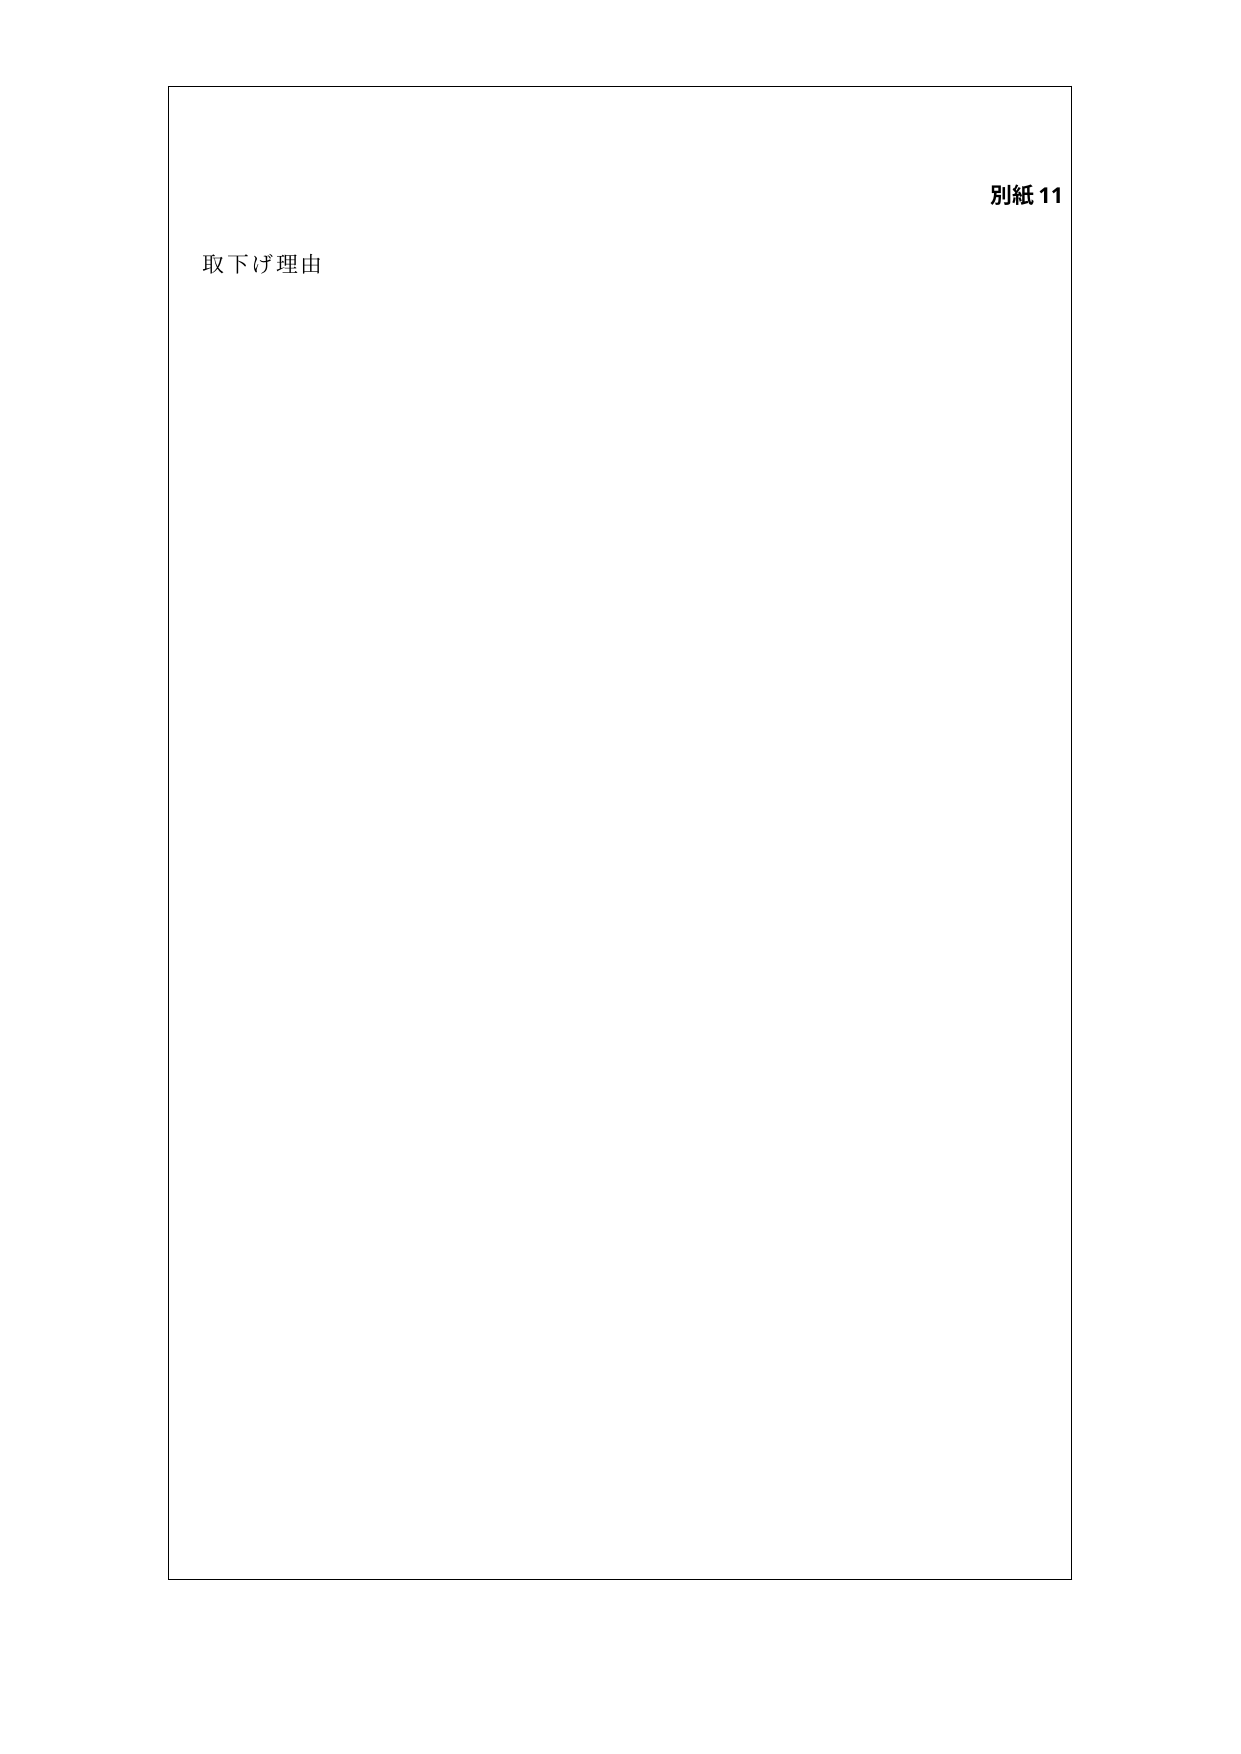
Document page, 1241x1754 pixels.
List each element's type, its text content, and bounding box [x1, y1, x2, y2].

text 取下げ理由 [178, 236, 1063, 291]
